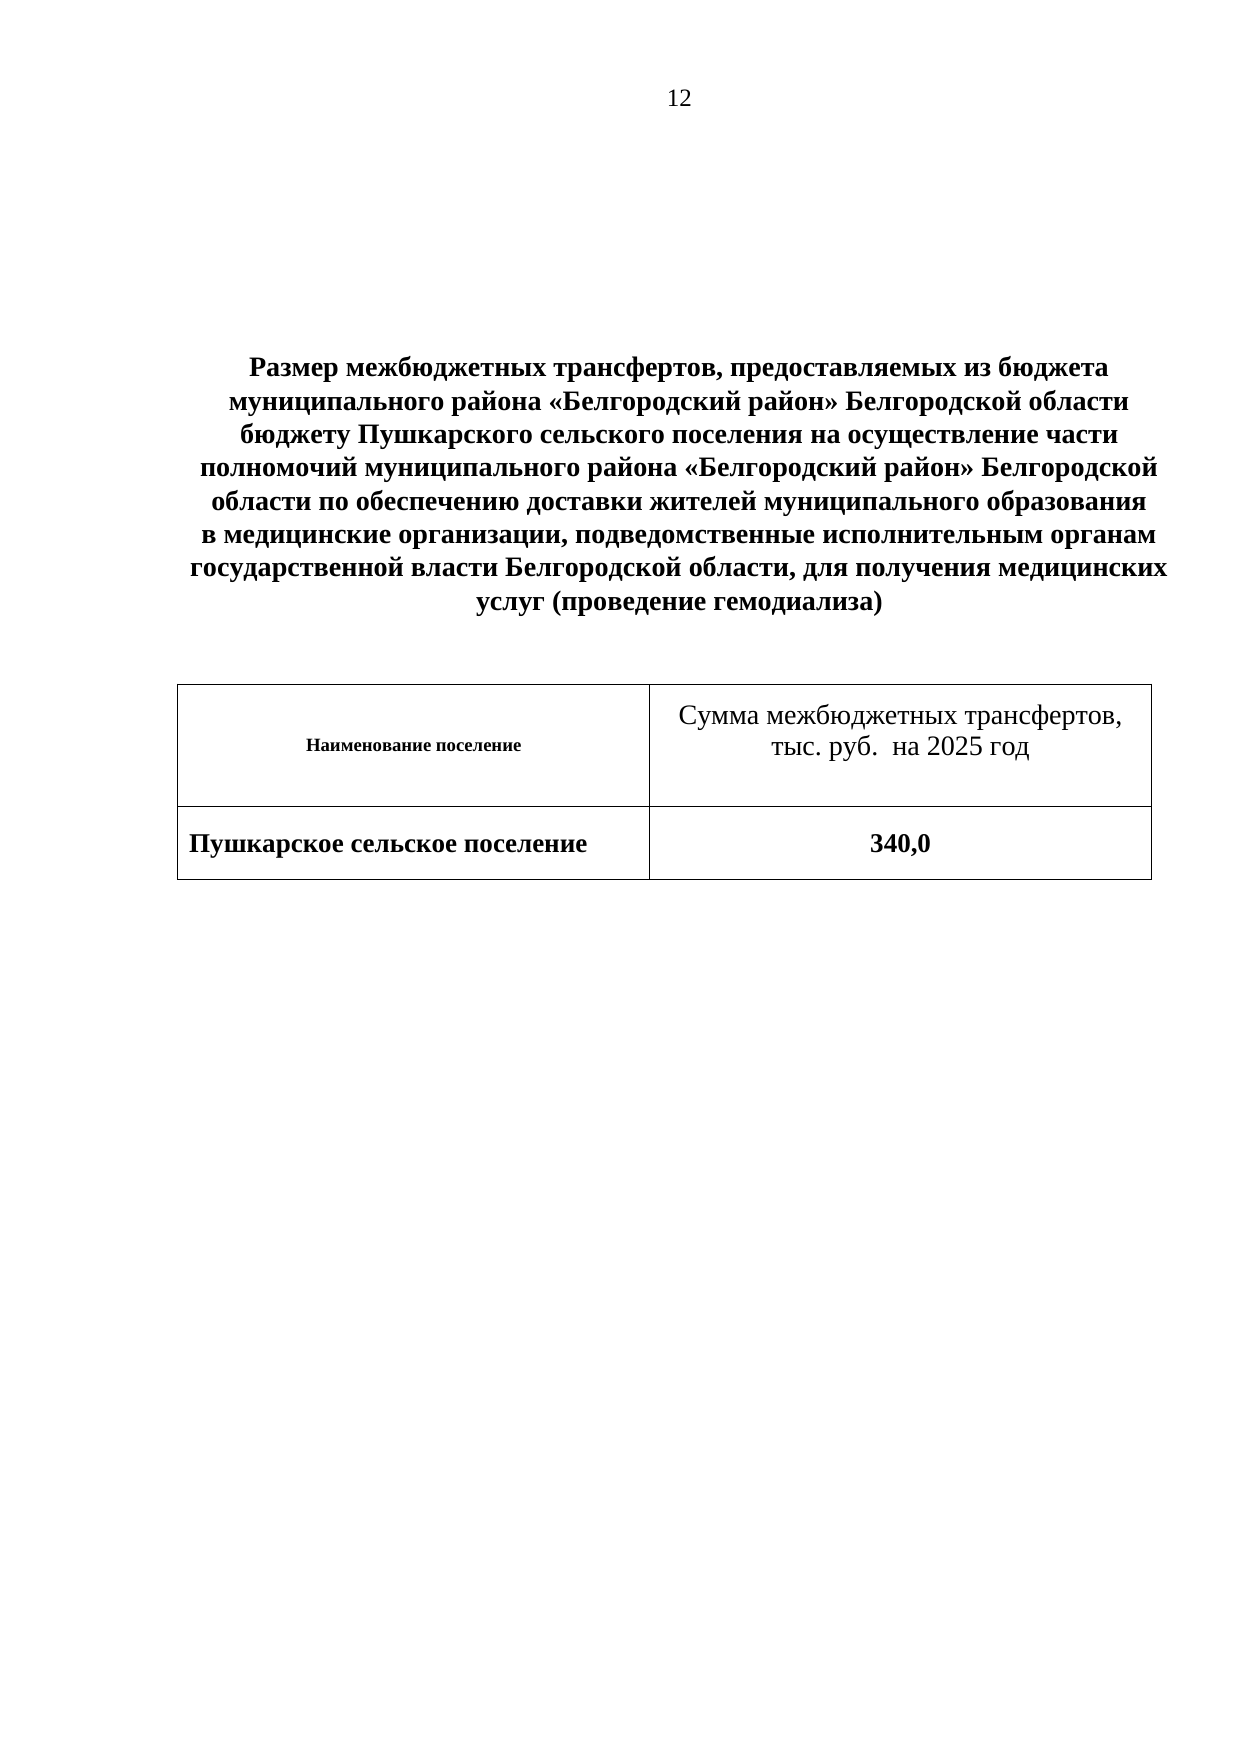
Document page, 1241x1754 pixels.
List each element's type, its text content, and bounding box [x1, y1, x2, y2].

table_header Наименование поселение [178, 685, 649, 806]
table_cell Пушкарское сельское поселение [178, 807, 649, 879]
text Размер межбюджетных трансфертов, предоставляемых из бюджета муниципального района «Белгородский район» Белгородской области бюджету Пушкарского сельского поселения на осуществление части полномочий муниципального района «Белгородский район» Белгородской области по обеспечению доставки жителей муниципального образования в медицинские организации, подведомственные исполнительным органам государственной власти Белгородской области, для получения медицинских услуг (проведение гемодиализа) [177, 350, 1181, 617]
table_header Сумма межбюджетных трансфертов, тыс. руб. на 2025 год [650, 685, 1151, 806]
table_cell 340,0 [650, 807, 1151, 879]
